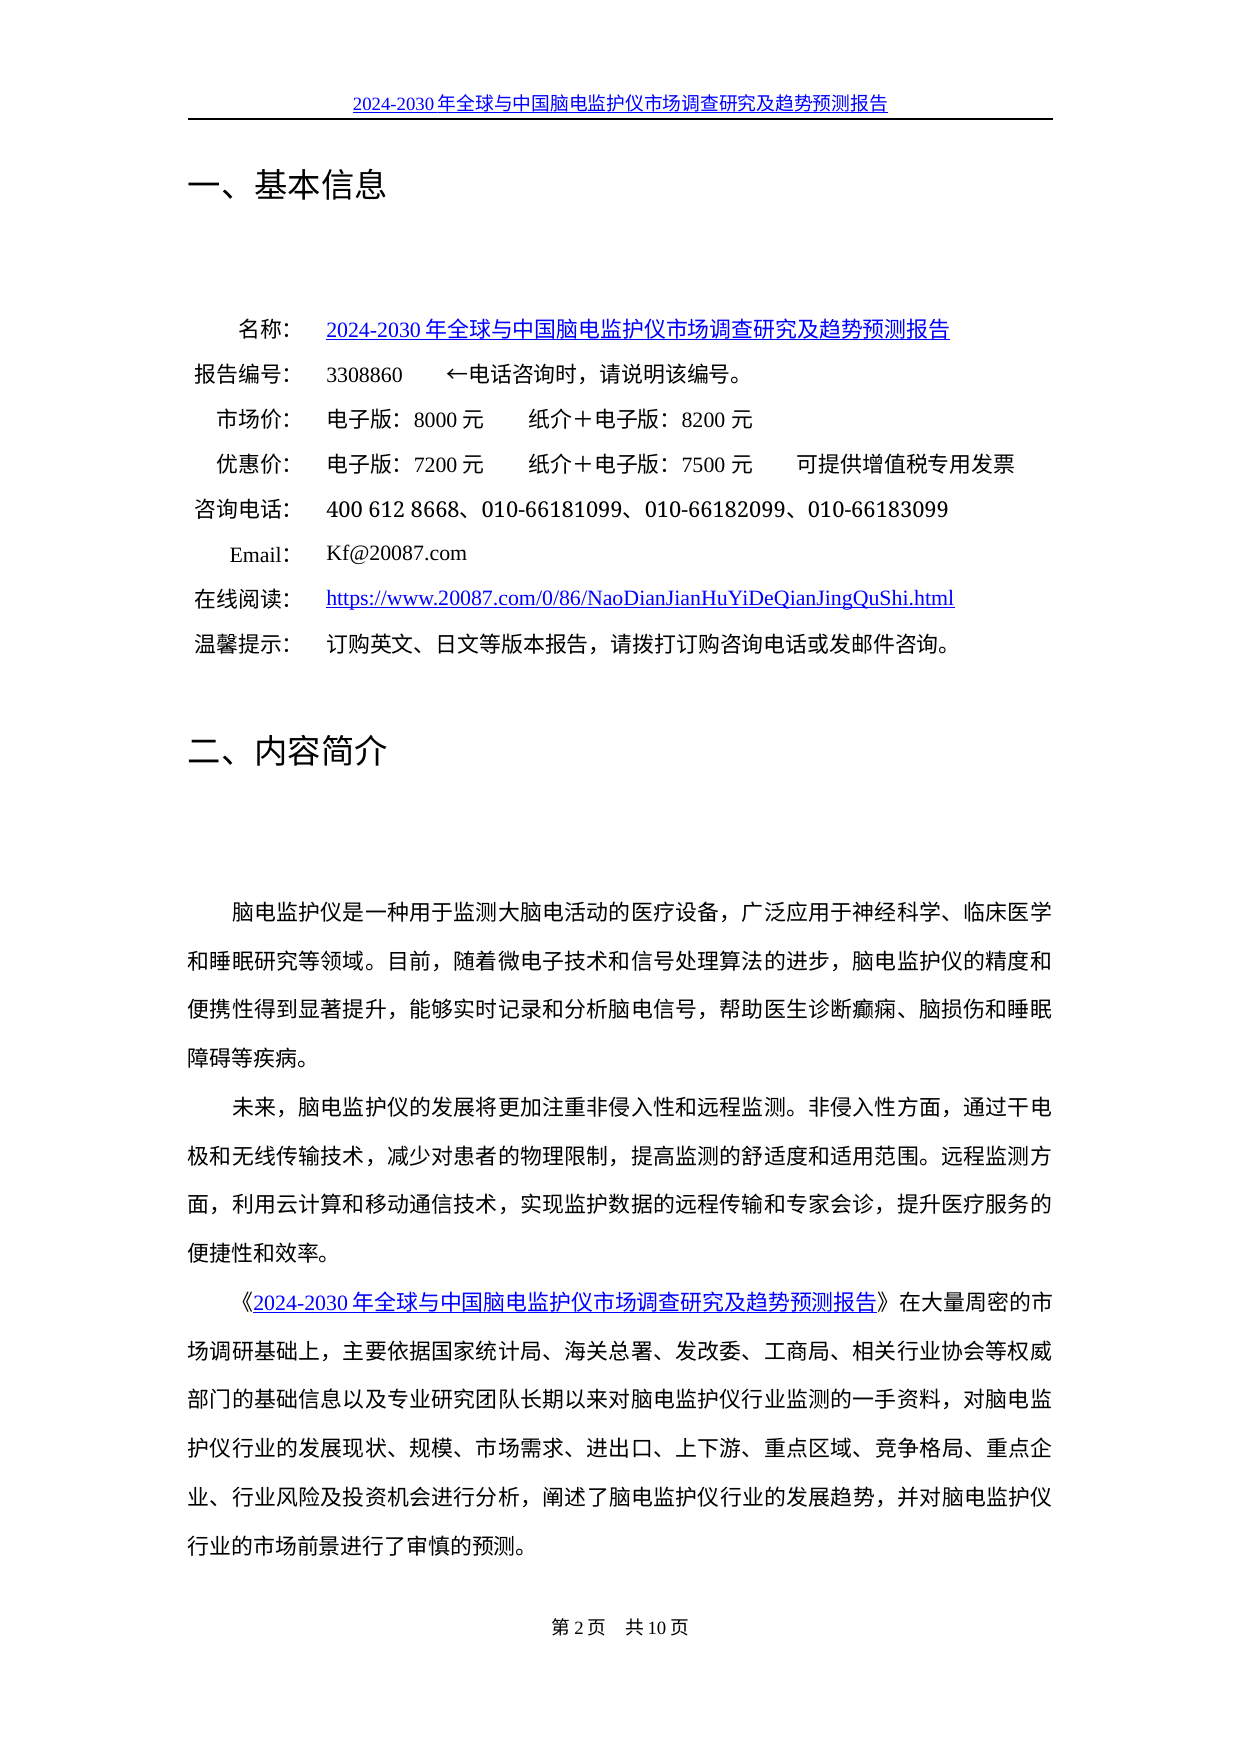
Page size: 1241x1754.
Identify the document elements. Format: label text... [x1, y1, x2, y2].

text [187, 894, 1053, 1561]
table_cell 电子版：8000 元 纸介＋电子版：8200 元 [315, 402, 1073, 447]
table_header 名称： [167, 312, 315, 357]
table_cell 电子版：7200 元 纸介＋电子版：7500 元 可提供增值税专用发票 [315, 447, 1073, 492]
table_cell 3308860 ←电话咨询时，请说明该编号。 [315, 357, 1073, 402]
table_cell 咨询电话： [167, 492, 315, 537]
title 二、内容简介 [187, 717, 1053, 782]
table_cell 优惠价： [167, 447, 315, 492]
table_cell 在线阅读： [167, 582, 315, 627]
table_cell [315, 582, 1073, 627]
title 一、基本信息 [187, 150, 1053, 215]
table_cell 报告编号： [167, 357, 315, 402]
table_cell 温馨提示： [167, 627, 315, 672]
table_cell 订购英文、日文等版本报告，请拨打订购咨询电话或发邮件咨询。 [315, 627, 1073, 672]
table_cell 市场价： [167, 402, 315, 447]
table_cell 400 612 8668、010-66181099、010-66182099、010-66183099 [315, 492, 1073, 537]
table_cell Kf@20087.com [315, 537, 1073, 582]
table_header 2024-2030年全球与中国脑电监护仪市场调查研究及趋势预测报告 [315, 312, 1073, 357]
table_cell Email： [167, 537, 315, 582]
